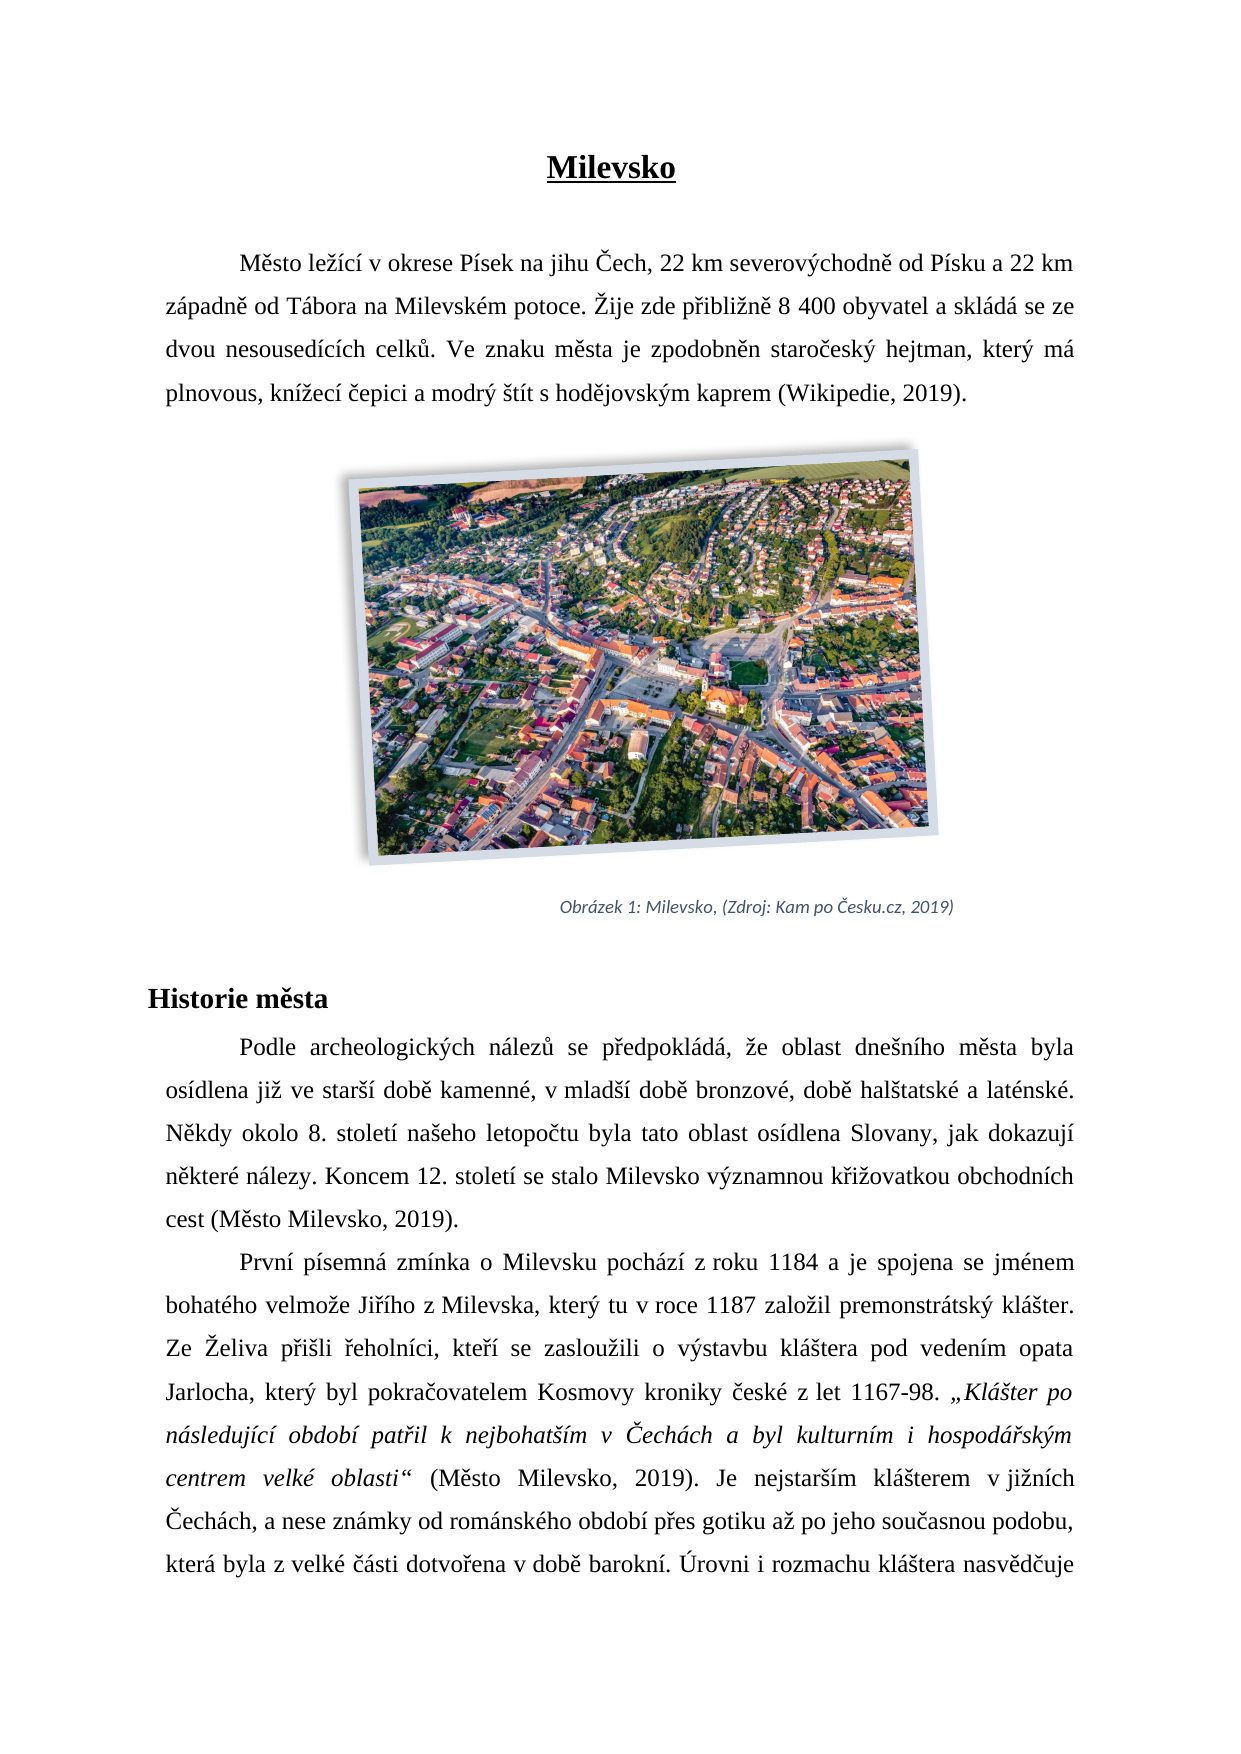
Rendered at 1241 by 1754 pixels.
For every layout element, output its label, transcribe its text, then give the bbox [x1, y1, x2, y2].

text Město ležící v okrese Písek na jihu Čech, 22 km severovýchodně od Písku a 22 km západně od Tábora na Milevském potoce. Žije zde přibližně 8 400 obyvatel a skládá se ze dvou nesousedících celků. Ve znaku města je zpodobněn staročeský hejtman, který má plnovous, knížecí čepici a modrý štít s hodějovským kaprem (Wikipedie, 2019). [165, 248, 1075, 406]
text Podle archeologických nálezů se předpokládá, že oblast dnešního města byla osídlena již ve starší době kamenné, v mladší době bronzové, době halštatské a laténské. Někdy okolo 8. století našeho letopočtu byla tato oblast osídlena Slovany, jak dokazují některé nálezy. Koncem 12. století se stalo Milevsko významnou křižovatkou obchodních cest (Město Milevsko, 2019). [165, 1032, 1075, 1233]
picture [359, 459, 928, 855]
text Historie města [148, 981, 1075, 1015]
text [165, 1247, 1075, 1578]
text Milevsko [148, 148, 1075, 186]
